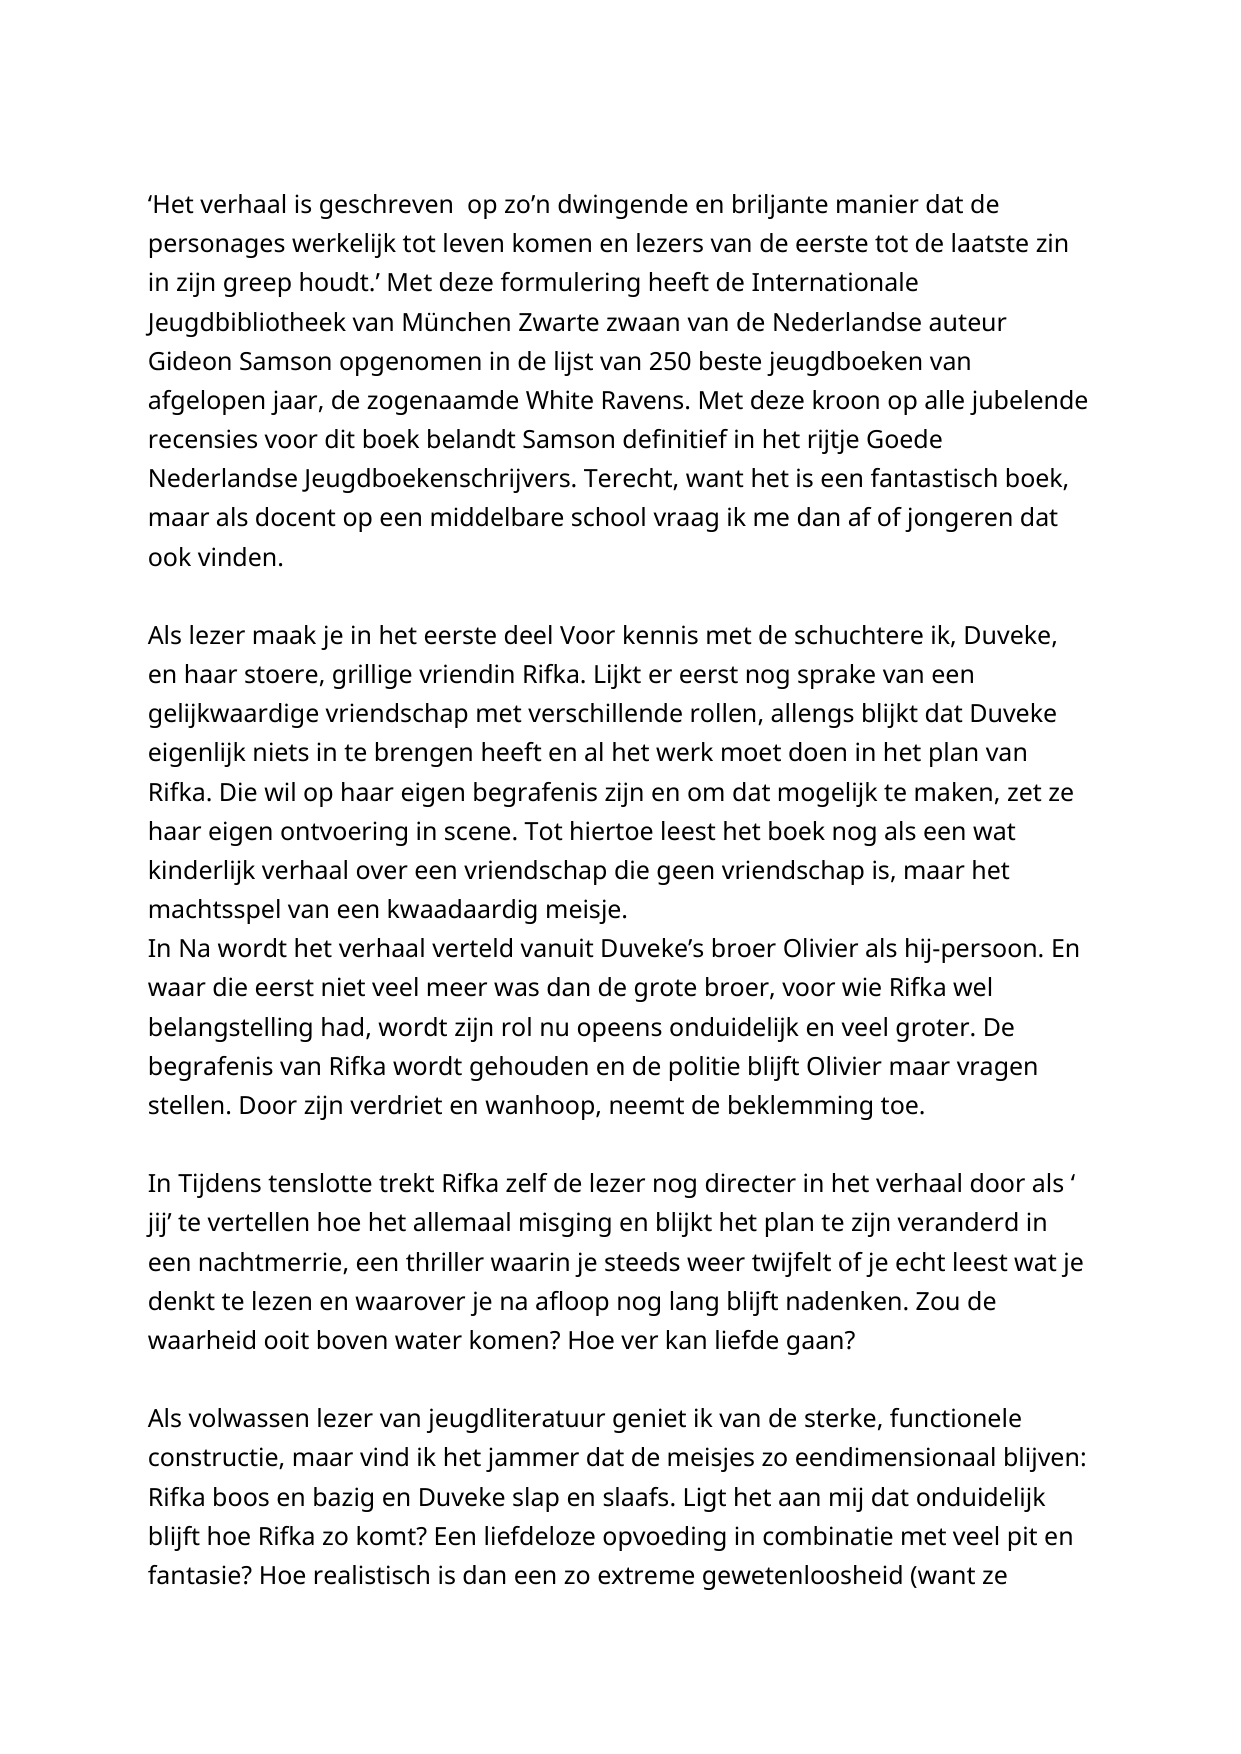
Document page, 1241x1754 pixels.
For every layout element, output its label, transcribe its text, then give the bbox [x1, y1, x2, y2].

text In Na wordt het verhaal verteld vanuit Duveke’s broer Olivier als hij-persoon. En waar die eerst niet veel meer was dan de grote broer, voor wie Rifka wel belangstelling had, wordt zijn rol nu opeens onduidelijk en veel groter. De begrafenis van Rifka wordt gehouden en de politie blijft Olivier maar vragen stellen. Door zijn verdriet en wanhoop, neemt de beklemming toe. [148, 931, 1093, 1122]
text ‘Het verhaal is geschreven op zo’n dwingende en briljante manier dat de personages werkelijk tot leven komen en lezers van de eerste tot de laatste zin in zijn greep houdt.’ Met deze formulering heeft de Internationale Jeugdbibliotheek van München Zwarte zwaan van de Nederlandse auteur Gideon Samson opgenomen in de lijst van 250 beste jeugdboeken van afgelopen jaar, de zogenaamde White Ravens. Met deze kroon op alle jubelende recensies voor dit boek belandt Samson definitief in het rijtje Goede Nederlandse Jeugdboekenschrijvers. Terecht, want het is een fantastisch boek, maar als docent op een middelbare school vraag ik me dan af of jongeren dat ook vinden. [148, 187, 1093, 573]
text Als lezer maak je in het eerste deel Voor kennis met de schuchtere ik, Duveke, en haar stoere, grillige vriendin Rifka. Lijkt er eerst nog sprake van een gelijkwaardige vriendschap met verschillende rollen, allengs blijkt dat Duveke eigenlijk niets in te brengen heeft en al het werk moet doen in het plan van Rifka. Die wil op haar eigen begrafenis zijn en om dat mogelijk te maken, zet ze haar eigen ontvoering in scene. Tot hiertoe leest het boek nog als een wat kinderlijk verhaal over een vriendschap die geen vriendschap is, maar het machtsspel van een kwaadaardig meisje. [148, 618, 1093, 926]
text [148, 1401, 1093, 1592]
text In Tijdens tenslotte trekt Rifka zelf de lezer nog directer in het verhaal door als ‘ jij’ te vertellen hoe het allemaal misging en blijkt het plan te zijn veranderd in een nachtmerrie, een thriller waarin je steeds weer twijfelt of je echt leest wat je denkt te lezen en waarover je na afloop nog lang blijft nadenken. Zou de waarheid ooit boven water komen? Hoe ver kan liefde gaan? [148, 1166, 1093, 1357]
